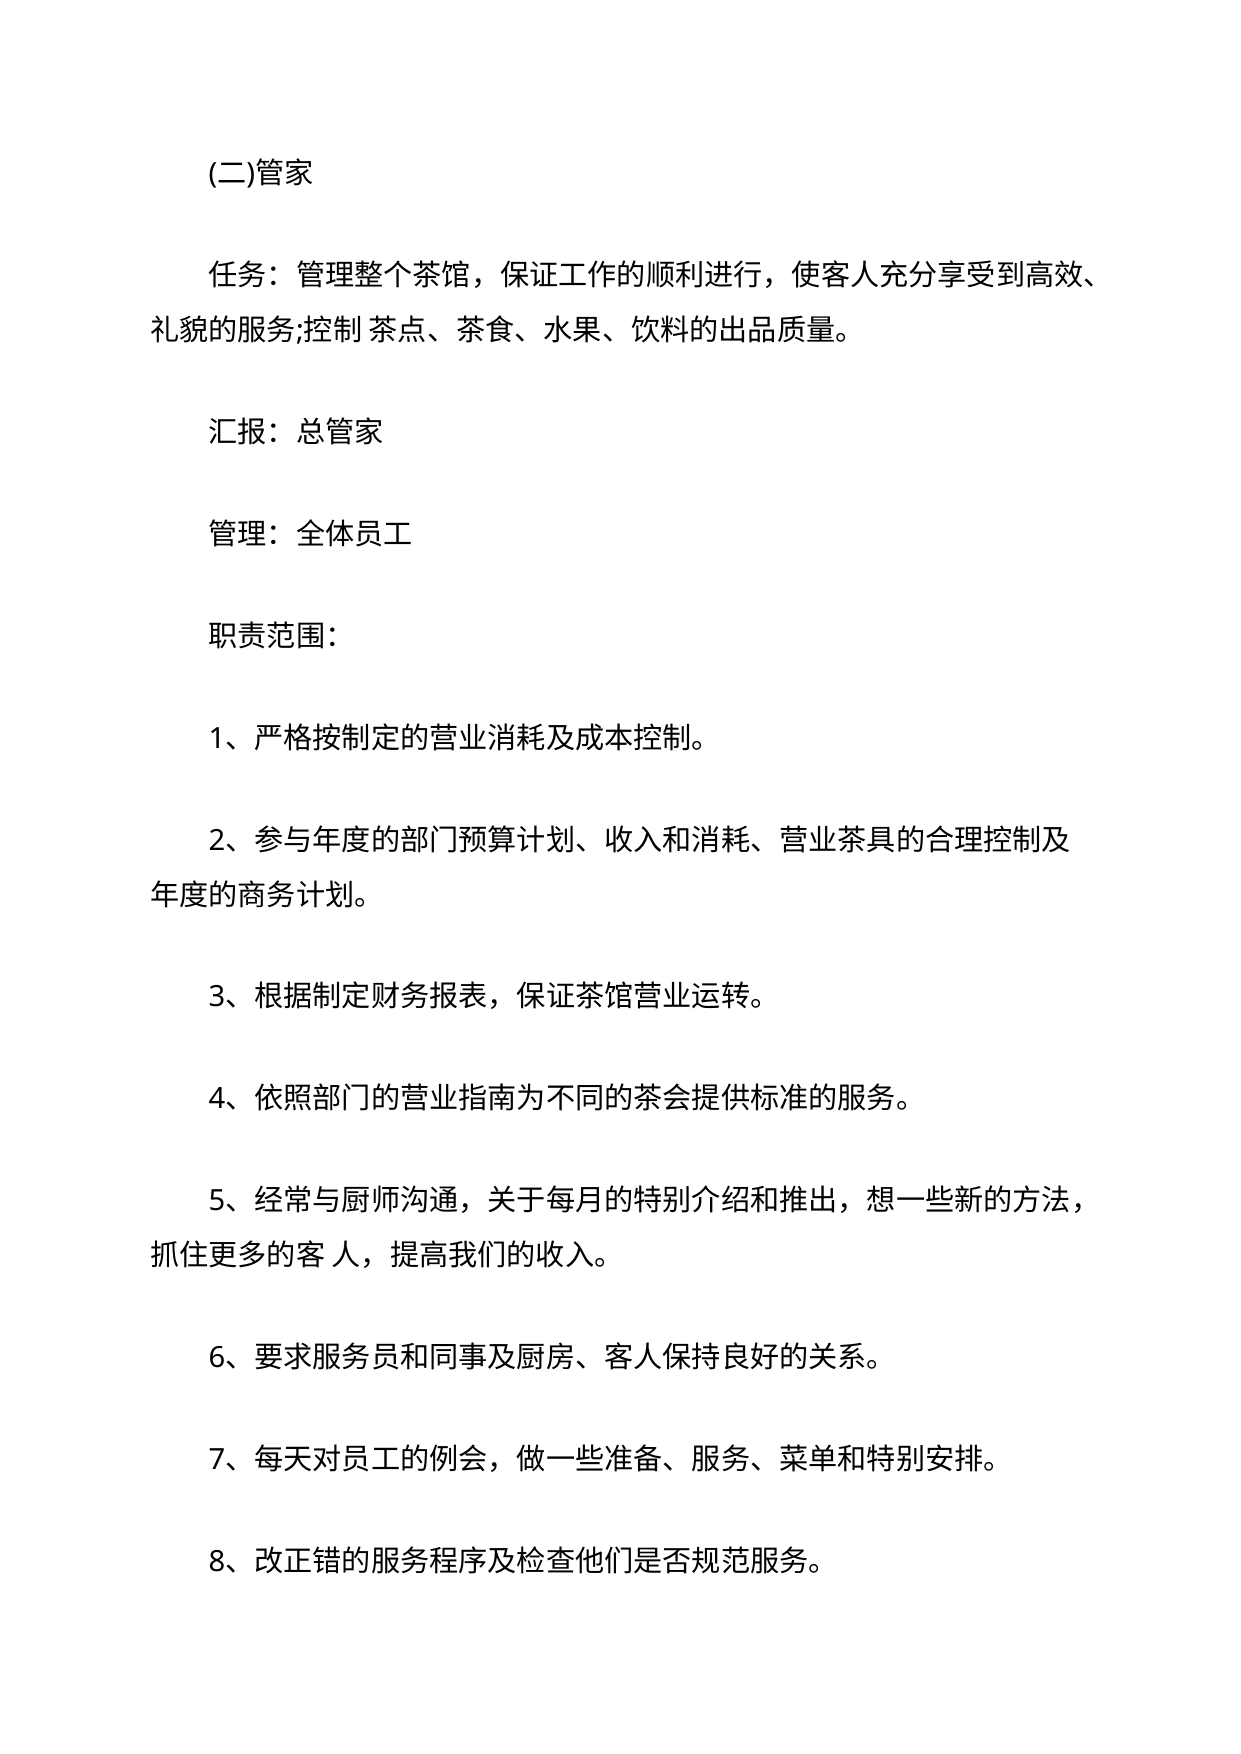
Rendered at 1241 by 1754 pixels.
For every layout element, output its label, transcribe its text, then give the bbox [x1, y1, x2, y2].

text 3、根据制定财务报表，保证茶馆营业运转。 [150, 973, 1090, 1015]
text 1、严格按制定的营业消耗及成本控制。 [150, 714, 1090, 757]
text 职责范围： [150, 612, 1090, 655]
text 管理：全体员工 [150, 511, 1090, 553]
text 4、依照部门的营业指南为不同的茶会提供标准的服务。 [150, 1075, 1090, 1117]
text 7、每天对员工的例会，做一些准备、服务、菜单和特别安排。 [150, 1436, 1090, 1478]
text 6、要求服务员和同事及厨房、客人保持良好的关系。 [150, 1334, 1090, 1376]
text 2、参与年度的部门预算计划、收入和消耗、营业茶具的合理控制及年度的商务计划。 [150, 816, 1090, 913]
text 8、改正错的服务程序及检查他们是否规范服务。 [150, 1538, 1090, 1580]
text (二)管家 [150, 150, 1090, 192]
text 汇报：总管家 [150, 409, 1090, 451]
text 任务：管理整个茶馆，保证工作的顺利进行，使客人充分享受到高效、礼貌的服务;控制 茶点、茶食、水果、饮料的出品质量。 [150, 252, 1090, 349]
text 5、经常与厨师沟通，关于每月的特别介绍和推出，想一些新的方法，抓住更多的客 人，提高我们的收入。 [150, 1177, 1090, 1274]
